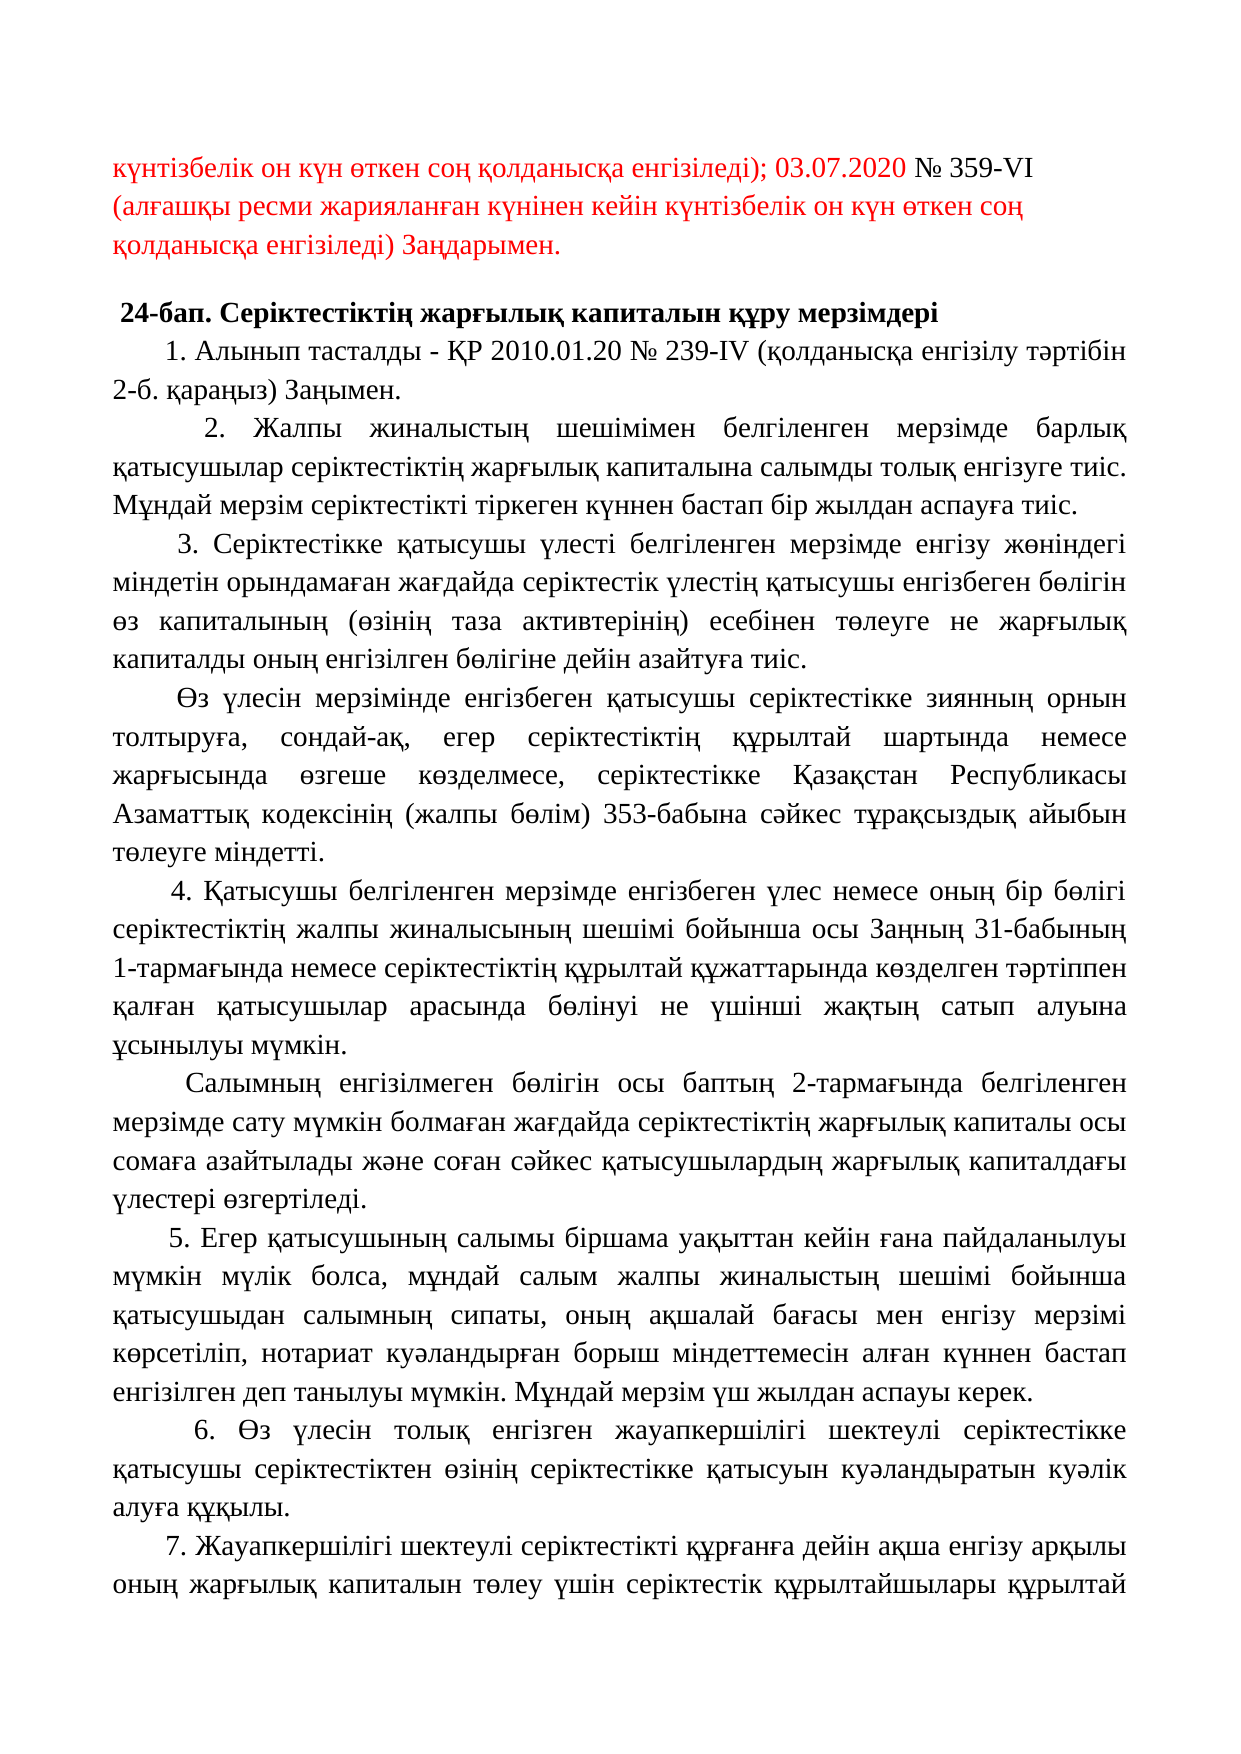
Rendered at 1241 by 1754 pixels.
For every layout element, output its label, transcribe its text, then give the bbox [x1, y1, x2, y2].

text 6. Өз үлесін толық енгізген жауапкершілігі шектеулі серіктестікке қатысушы серіктестіктен өзінің серіктестікке қатысуын куәландыратын куәлік алуға құқылы. [112, 1412, 1128, 1523]
text 24-бап. Серіктестіктің жарғылық капиталын құру мерзімдері [112, 295, 1128, 328]
text 5. Егер қатысушының салымы біршама уақыттан кейін ғана пайдаланылуы мүмкін мүлік болса, мұндай салым жалпы жиналыстың шешімі бойынша қатысушыдан салымның сипаты, оның ақшалай бағасы мен енгізу мерзімі көрсетіліп, нотариат куәландырған борыш міндеттемесін алған күннен бастап енгізілген деп танылуы мүмкін. Мұндай мерзім үш жылдан аспауы керек. [112, 1220, 1128, 1407]
text 1. Алынып тасталды - ҚР 2010.01.20 № 239-IV (қолданысқа енгізілу тәртібін 2-б. қараңыз) Заңымен. [112, 333, 1128, 405]
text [112, 1528, 1128, 1600]
text 2. Жалпы жиналыстың шешімімен белгіленген мерзімде барлық қатысушылар серіктестіктің жарғылық капиталына салымды толық енгізуге тиіс. Мұндай мерзім серіктестікті тіркеген күннен бастап бір жылдан аспауға тиіс. [112, 410, 1128, 521]
text Салымның енгізілмеген бөлігін осы баптың 2-тармағында белгіленген мерзімде сату мүмкін болмаған жағдайда серіктестіктің жарғылық капиталы осы сомаға азайтылады және соған сәйкес қатысушылардың жарғылық капиталдағы үлестері өзгертіледі. [112, 1066, 1128, 1215]
text Өз үлесін мерзімінде енгізбеген қатысушы серіктестікке зиянның орнын толтыруға, сондай-ақ, егер серіктестіктің құрылтай шартында немесе жарғысында өзгеше көзделмесе, серіктестікке Қазақстан Республикасы Азаматтық кодексінің (жалпы бөлім) 353-бабына сәйкес тұрақсыздық айыбын төлеуге міндетті. [112, 680, 1128, 868]
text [112, 150, 1128, 291]
text 3. Серіктестікке қатысушы үлесті белгіленген мерзімде енгізу жөніндегі міндетін орындамаған жағдайда серіктестік үлестің қатысушы енгізбеген бөлігін өз капиталының (өзінің таза активтерінің) есебінен төлеуге не жарғылық капиталды оның енгізілген бөлігіне дейін азайтуға тиіс. [112, 526, 1128, 675]
text 4. Қатысушы белгіленген мерзімде енгізбеген үлес немесе оның бір бөлігі серіктестіктің жалпы жиналысының шешімі бойынша осы Заңның 31-бабының 1-тармағында немесе серіктестіктің құрылтай құжаттарында көзделген тәртіппен қалған қатысушылар арасында бөлінуі не үшінші жақтың сатып алуына ұсынылуы мүмкін. [112, 873, 1128, 1061]
